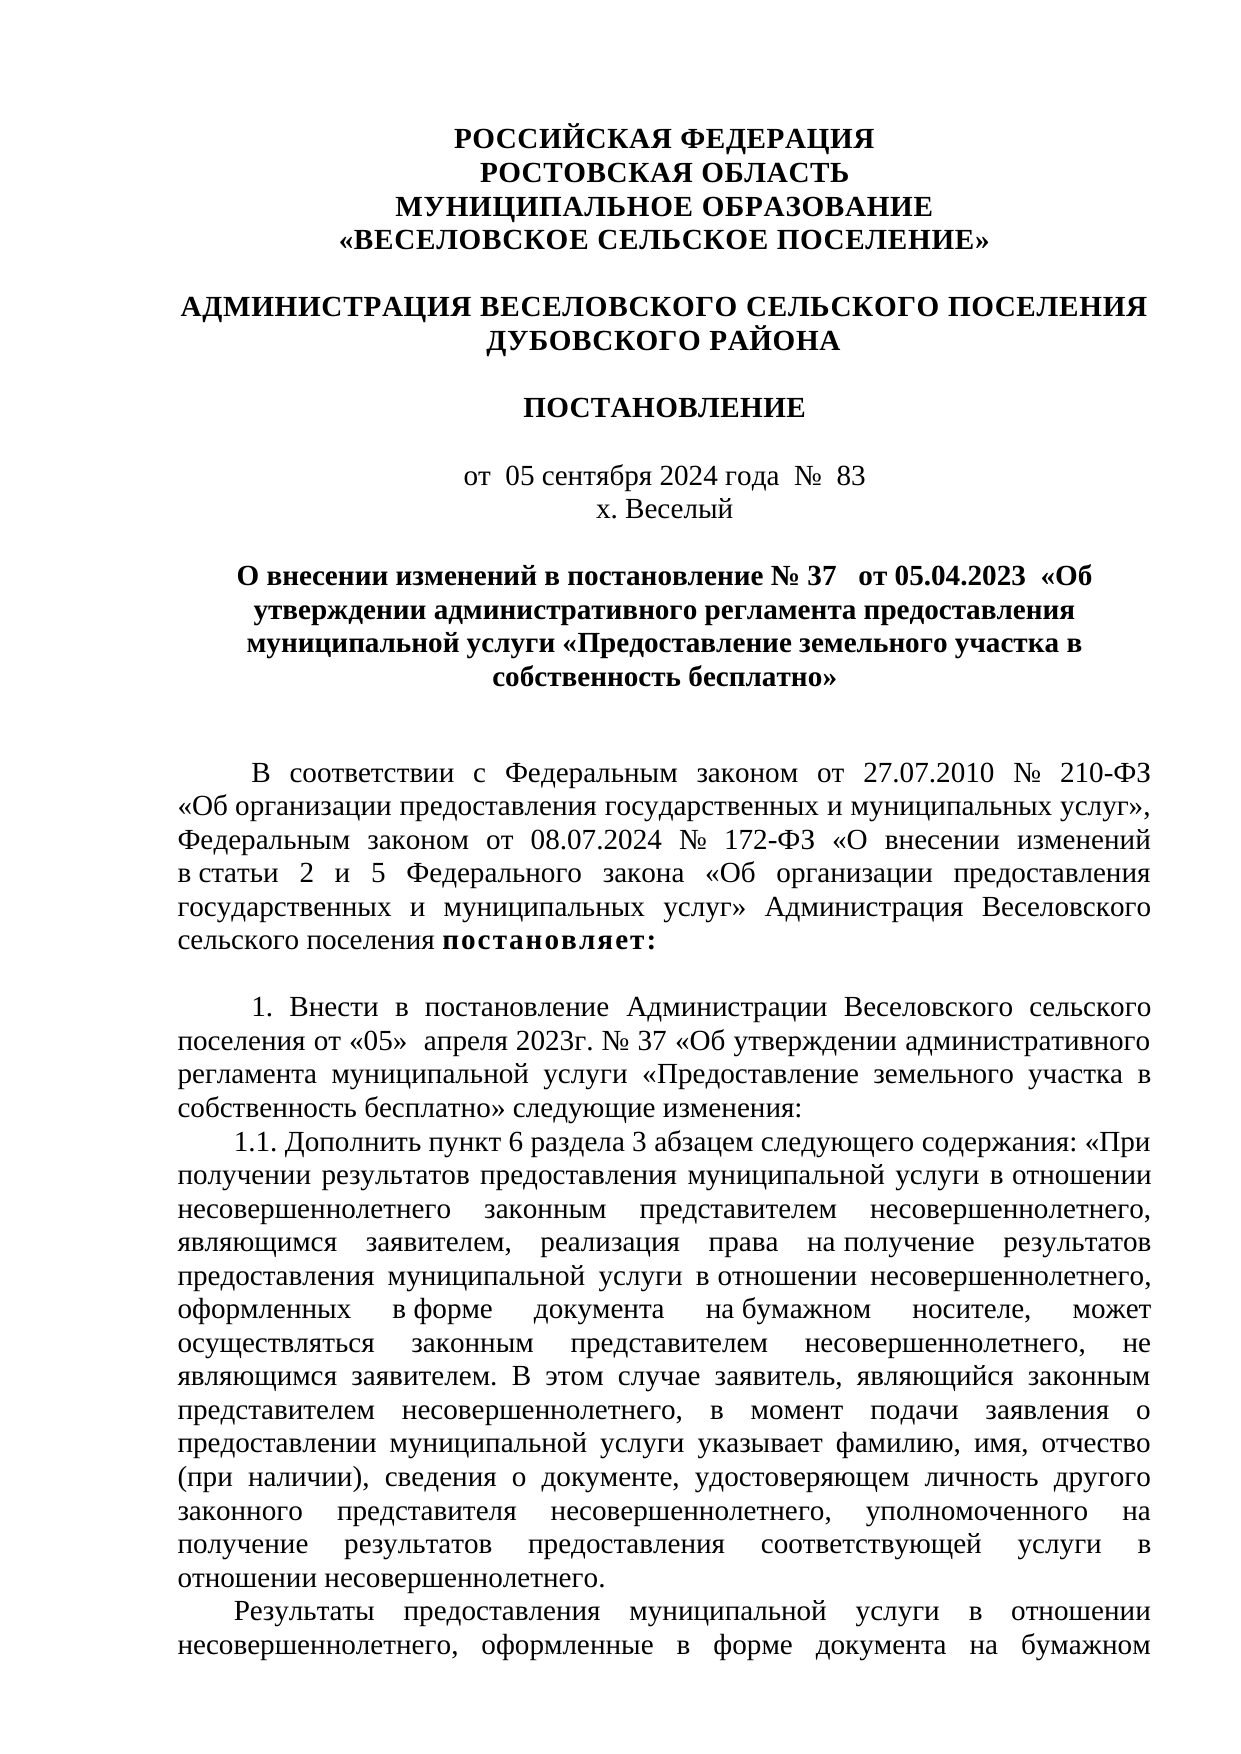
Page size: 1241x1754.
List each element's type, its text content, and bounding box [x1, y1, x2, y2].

text РОСТОВСКАЯ ОБЛАСТЬ [178, 156, 1152, 189]
text ДУБОВСКОГО РАЙОНА [177, 323, 1149, 357]
text РОССИЙСКАЯ ФЕДЕРАЦИЯ [177, 122, 1152, 156]
text АДМИНИСТРАЦИЯ ВЕСЕЛОВСКОГО СЕЛЬСКОГО ПОСЕЛЕНИЯ [177, 290, 1152, 323]
text от 05 сентября 2024 года № 83 [177, 458, 1152, 491]
text 1.1. Дополнить пункт 6 раздела 3 абзацем следующего содержания: «При получении результатов предоставления муниципальной услуги в отношении несовершеннолетнего законным представителем несовершеннолетнего, являющимся заявителем, реализация права на получение результатов предоставления муниципальной услуги в отношении несовершеннолетнего, оформленных в форме документа на бумажном носителе, может осуществляться законным представителем несовершеннолетнего, не являющимся заявителем. В этом случае заявитель, являющийся законным представителем несовершеннолетнего, в момент подачи заявления о предоставлении муниципальной услуги указывает фамилию, имя, отчество (при наличии), сведения о документе, удостоверяющем личность другого законного представителя несовершеннолетнего, уполномоченного на получение результатов предоставления соответствующей услуги в отношении несовершеннолетнего. [177, 1124, 1152, 1593]
text ПОСТАНОВЛЕНИЕ [177, 391, 1152, 424]
text х. Веселый [177, 491, 1152, 525]
text «ВЕСЕЛОВСКОЕ СЕЛЬСКОЕ ПОСЕЛЕНИЕ» [177, 223, 1152, 256]
text МУНИЦИПАЛЬНОЕ ОБРАЗОВАНИЕ [177, 189, 1152, 223]
text В соответствии с Федеральным законом от 27.07.2010 № 210-ФЗ «Об организации предоставления государственных и муниципальных услуг», Федеральным законом от 08.07.2024 № 172-ФЗ «О внесении изменений в статьи 2 и 5 Федерального закона «Об организации предоставления государственных и муниципальных услуг» Администрация Веселовского сельского поселения постановляет: [177, 755, 1152, 956]
text О внесении изменений в постановление № 37 от 05.04.2023 «Об утверждении административного регламента предоставления муниципальной услуги «Предоставление земельного участка в собственность бесплатно» [177, 558, 1152, 692]
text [177, 1593, 1152, 1660]
text 1. Внести в постановление Администрации Веселовского сельского поселения от «05» апреля 2023г. № 37 «Об утверждении административного регламента муниципальной услуги «Предоставление земельного участка в собственность бесплатно» следующие изменения: [177, 989, 1152, 1124]
